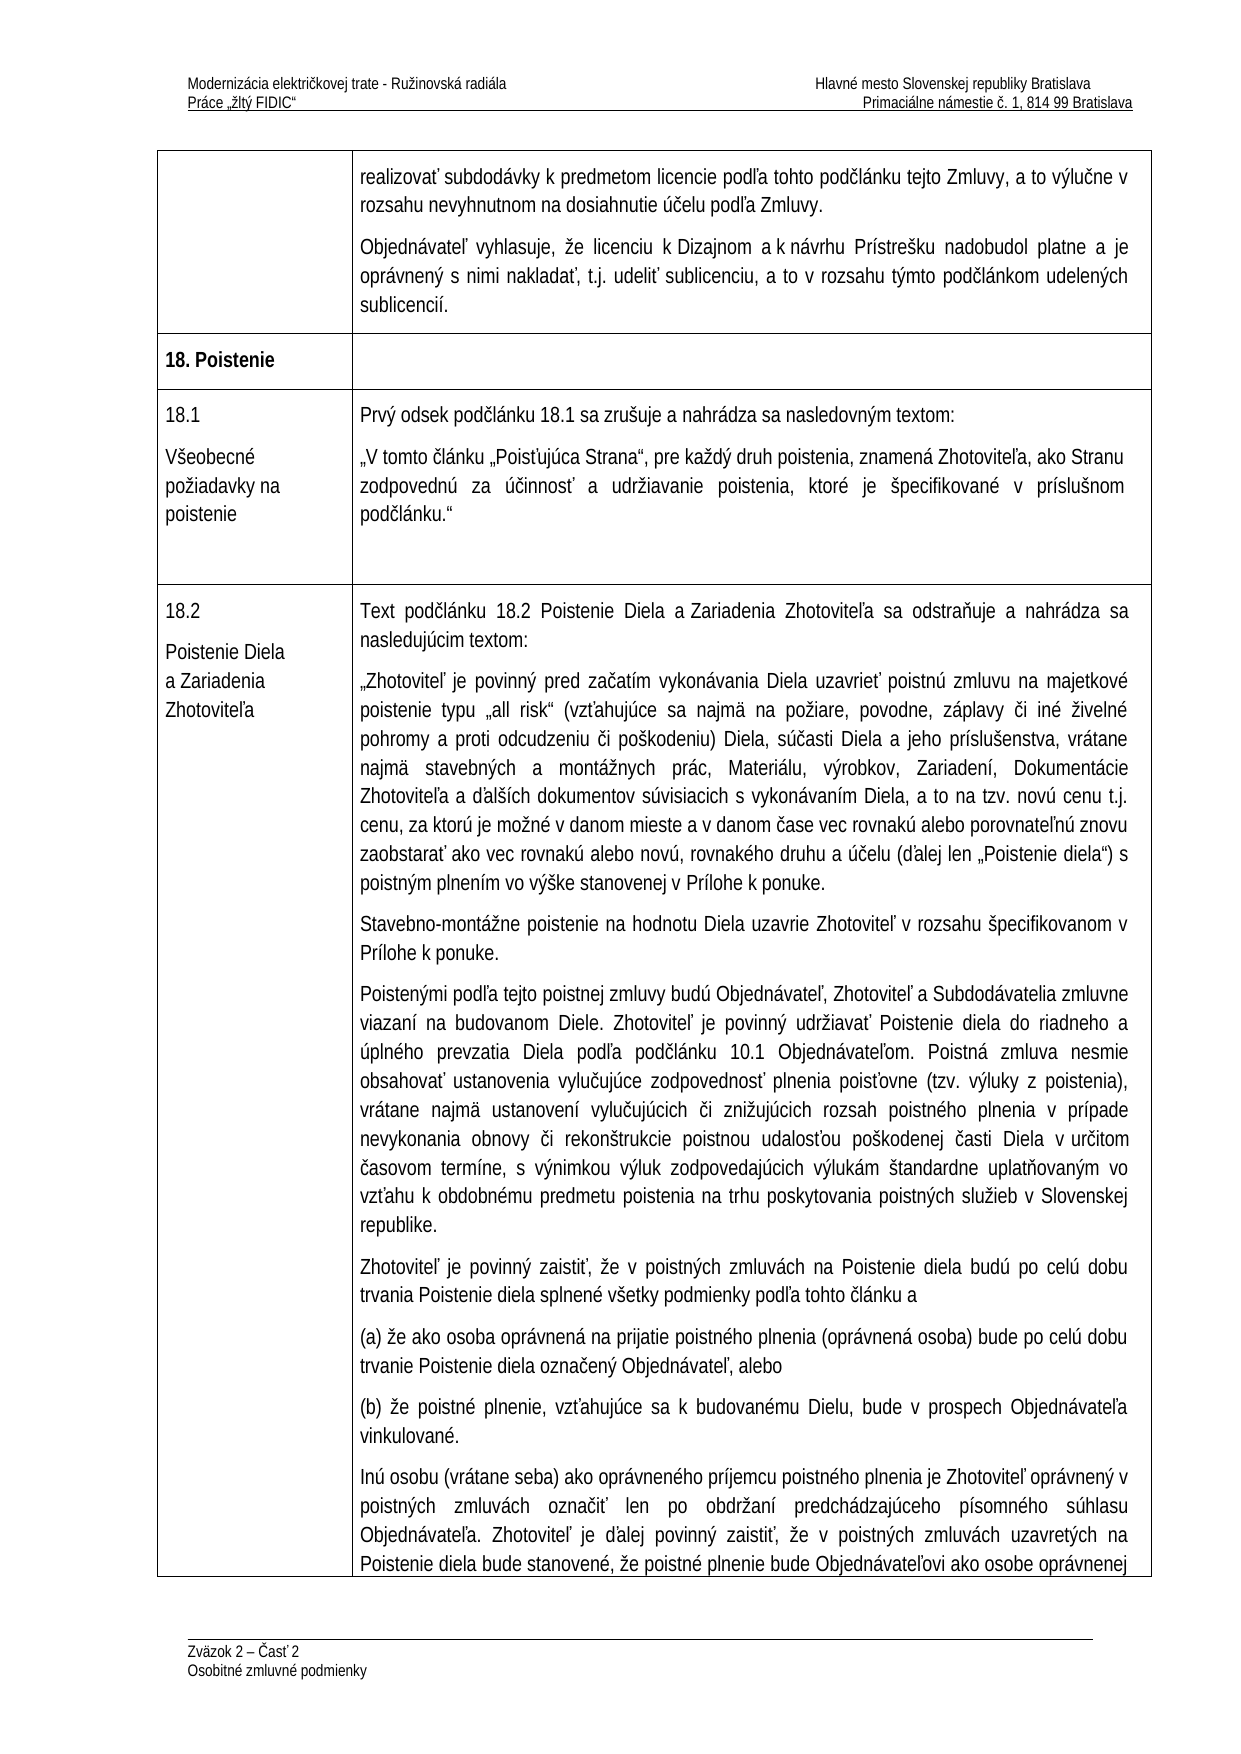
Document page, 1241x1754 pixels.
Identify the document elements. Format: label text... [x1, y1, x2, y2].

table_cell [158, 585, 352, 1576]
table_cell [158, 151, 352, 333]
table_cell 18.1 Všeobecné požiadavky na poistenie [158, 390, 352, 584]
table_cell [353, 151, 1151, 333]
table_cell [353, 334, 1151, 389]
table_cell Prvý odsek podčlánku 18.1 sa zrušuje a nahrádza sa nasledovným textom: „V tomto článku „Poisťujúca Strana“, pre každý druh poistenia, znamená Zhotoviteľa, ako Stranu zodpovednú za účinnosť a udržiavanie poistenia, ktoré je špecifikované v príslušnom podčlánku.“ [353, 390, 1151, 584]
table_cell 18. Poistenie [158, 334, 352, 389]
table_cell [353, 585, 1151, 1576]
